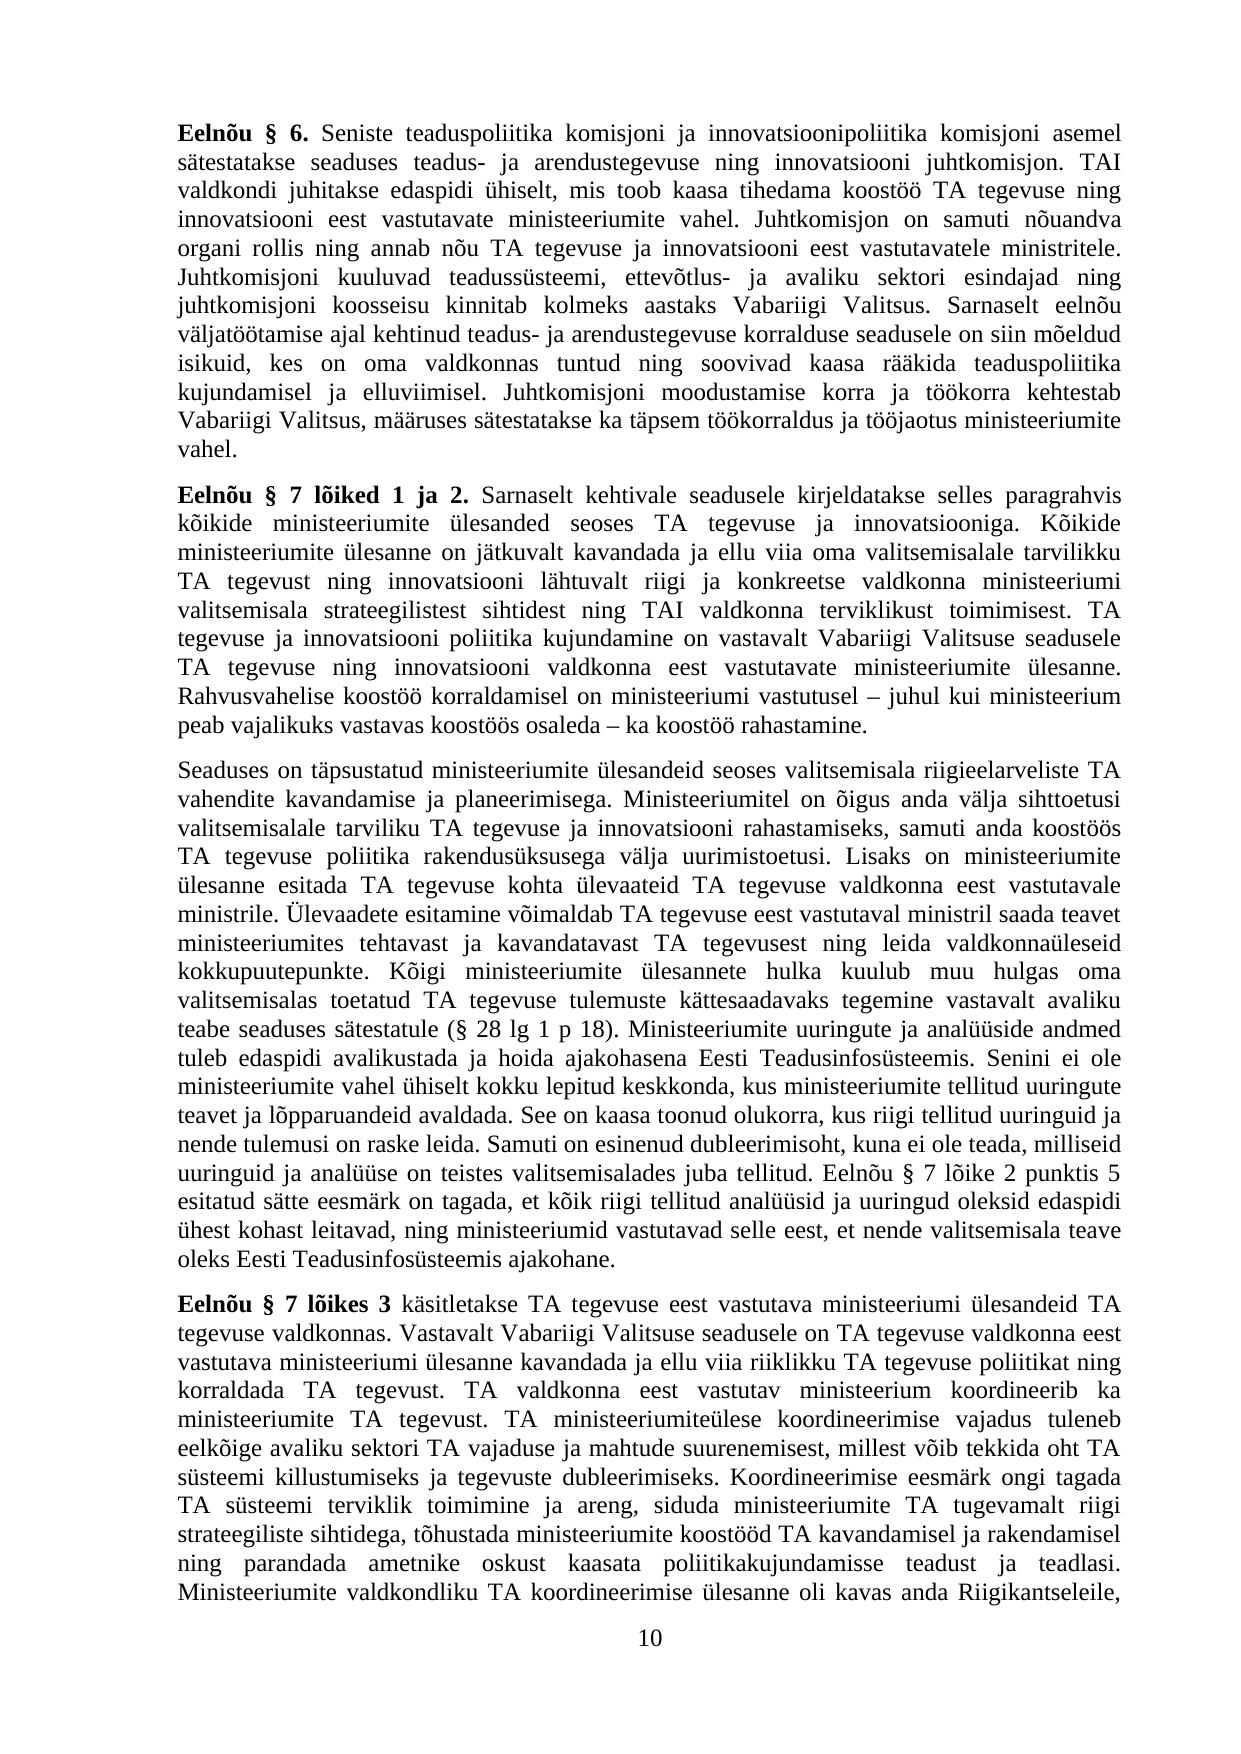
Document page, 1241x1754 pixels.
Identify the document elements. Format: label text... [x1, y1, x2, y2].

text Seaduses on täpsustatud ministeeriumite ülesandeid seoses valitsemisala riigieelarveliste TA vahendite kavandamise ja planeerimisega. Ministeeriumitel on õigus anda välja sihttoetusi valitsemisalale tarviliku TA tegevuse ja innovatsiooni rahastamiseks, samuti anda koostöös TA tegevuse poliitika rakendusüksusega välja uurimistoetusi. Lisaks on ministeeriumite ülesanne esitada TA tegevuse kohta ülevaateid TA tegevuse valdkonna eest vastutavale ministrile. Ülevaadete esitamine võimaldab TA tegevuse eest vastutaval ministril saada teavet ministeeriumites tehtavast ja kavandatavast TA tegevusest ning leida valdkonnaüleseid kokkupuutepunkte. Kõigi ministeeriumite ülesannete hulka kuulub muu hulgas oma valitsemisalas toetatud TA tegevuse tulemuste kättesaadavaks tegemine vastavalt avaliku teabe seaduses sätestatule (§ 28 lg 1 p 18). Ministeeriumite uuringute ja analüüside andmed tuleb edaspidi avalikustada ja hoida ajakohasena Eesti Teadusinfosüsteemis. Senini ei ole ministeeriumite vahel ühiselt kokku lepitud keskkonda, kus ministeeriumite tellitud uuringute teavet ja lõpparuandeid avaldada. See on kaasa toonud olukorra, kus riigi tellitud uuringuid ja nende tulemusi on raske leida. Samuti on esinenud dubleerimisoht, kuna ei ole teada, milliseid uuringuid ja analüüse on teistes valitsemisalades juba tellitud. Eelnõu § 7 lõike 2 punktis 5 esitatud sätte eesmärk on tagada, et kõik riigi tellitud analüüsid ja uuringud oleksid edaspidi ühest kohast leitavad, ning ministeeriumid vastutavad selle eest, et nende valitsemisala teave oleks Eesti Teadusinfosüsteemis ajakohane. [177, 755, 1122, 1273]
text Eelnõu § 6. Seniste teaduspoliitika komisjoni ja innovatsioonipoliitika komisjoni asemel sätestatakse seaduses teadus- ja arendustegevuse ning innovatsiooni juhtkomisjon. TAI valdkondi juhitakse edaspidi ühiselt, mis toob kaasa tihedama koostöö TA tegevuse ning innovatsiooni eest vastutavate ministeeriumite vahel. Juhtkomisjon on samuti nõuandva organi rollis ning annab nõu TA tegevuse ja innovatsiooni eest vastutavatele ministritele. Juhtkomisjoni kuuluvad teadussüsteemi, ettevõtlus- ja avaliku sektori esindajad ning juhtkomisjoni koosseisu kinnitab kolmeks aastaks Vabariigi Valitsus. Sarnaselt eelnõu väljatöötamise ajal kehtinud teadus- ja arendustegevuse korralduse seadusele on siin mõeldud isikuid, kes on oma valdkonnas tuntud ning soovivad kaasa rääkida teaduspoliitika kujundamisel ja elluviimisel. Juhtkomisjoni moodustamise korra ja töökorra kehtestab Vabariigi Valitsus, määruses sätestatakse ka täpsem töökorraldus ja tööjaotus ministeeriumite vahel. [177, 118, 1122, 463]
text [177, 1289, 1122, 1606]
text Eelnõu § 7 lõiked 1 ja 2. Sarnaselt kehtivale seadusele kirjeldatakse selles paragrahvis kõikide ministeeriumite ülesanded seoses TA tegevuse ja innovatsiooniga. Kõikide ministeeriumite ülesanne on jätkuvalt kavandada ja ellu viia oma valitsemisalale tarvilikku TA tegevust ning innovatsiooni lähtuvalt riigi ja konkreetse valdkonna ministeeriumi valitsemisala strateegilistest sihtidest ning TAI valdkonna terviklikust toimimisest. TA tegevuse ja innovatsiooni poliitika kujundamine on vastavalt Vabariigi Valitsuse seadusele TA tegevuse ning innovatsiooni valdkonna eest vastutavate ministeeriumite ülesanne. Rahvusvahelise koostöö korraldamisel on ministeeriumi vastutusel – juhul kui ministeerium peab vajalikuks vastavas koostöös osaleda – ka koostöö rahastamine. [177, 480, 1122, 738]
